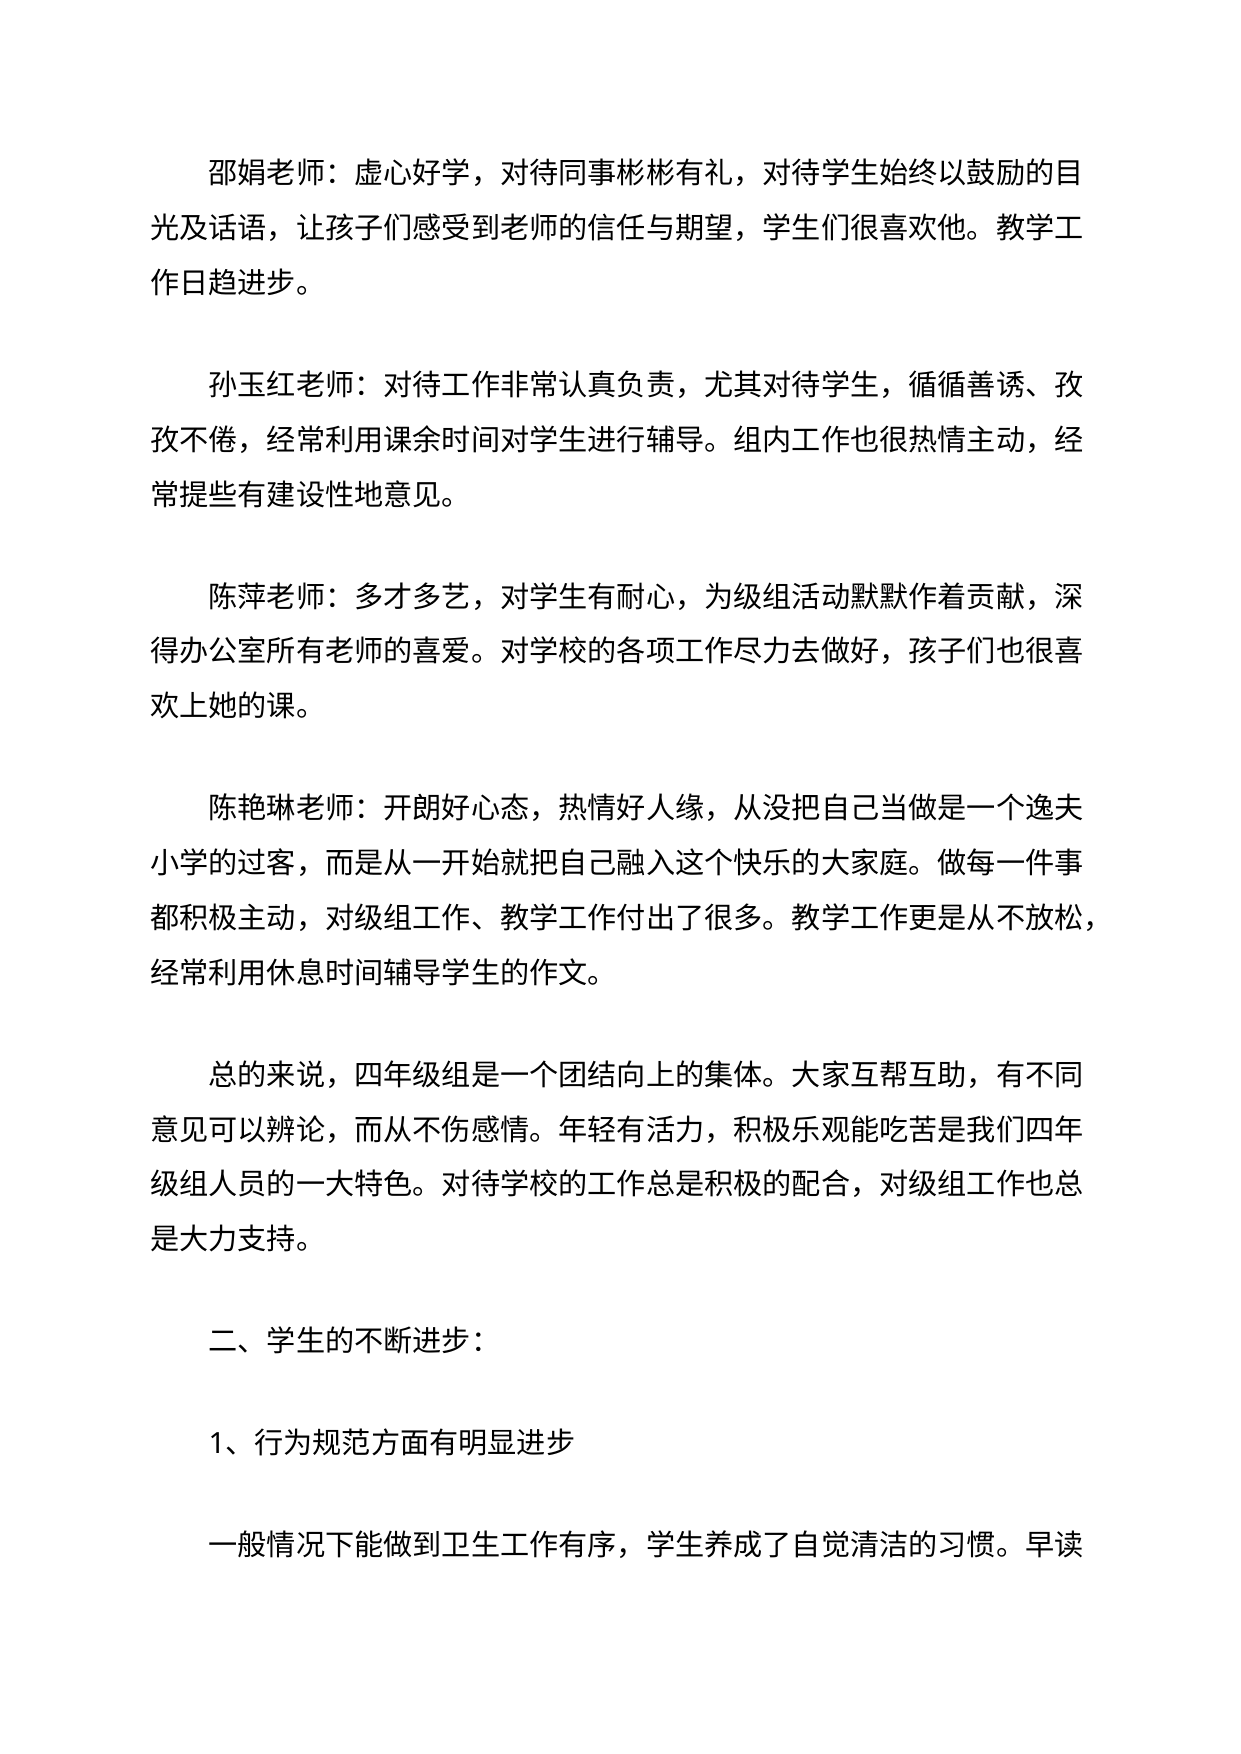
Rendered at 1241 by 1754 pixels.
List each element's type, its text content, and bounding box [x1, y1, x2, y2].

text 邵娟老师：虚心好学，对待同事彬彬有礼，对待学生始终以鼓励的目光及话语，让孩子们感受到老师的信任与期望，学生们很喜欢他。教学工作日趋进步。 [150, 150, 1090, 302]
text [150, 1521, 1090, 1564]
text 孙玉红老师：对待工作非常认真负责，尤其对待学生，循循善诱、孜孜不倦，经常利用课余时间对学生进行辅导。组内工作也很热情主动，经常提些有建设性地意见。 [150, 362, 1090, 514]
text 陈艳琳老师：开朗好心态，热情好人缘，从没把自己当做是一个逸夫小学的过客，而是从一开始就把自己融入这个快乐的大家庭。做每一件事都积极主动，对级组工作、教学工作付出了很多。教学工作更是从不放松，经常利用休息时间辅导学生的作文。 [150, 785, 1090, 992]
text 二、学生的不断进步： [150, 1318, 1090, 1360]
text 陈萍老师：多才多艺，对学生有耐心，为级组活动默默作着贡献，深得办公室所有老师的喜爱。对学校的各项工作尽力去做好，孩子们也很喜欢上她的课。 [150, 573, 1090, 725]
text 总的来说，四年级组是一个团结向上的集体。大家互帮互助，有不同意见可以辨论，而从不伤感情。年轻有活力，积极乐观能吃苦是我们四年级组人员的一大特色。对待学校的工作总是积极的配合，对级组工作也总是大力支持。 [150, 1051, 1090, 1258]
text 1、行为规范方面有明显进步 [150, 1419, 1090, 1462]
